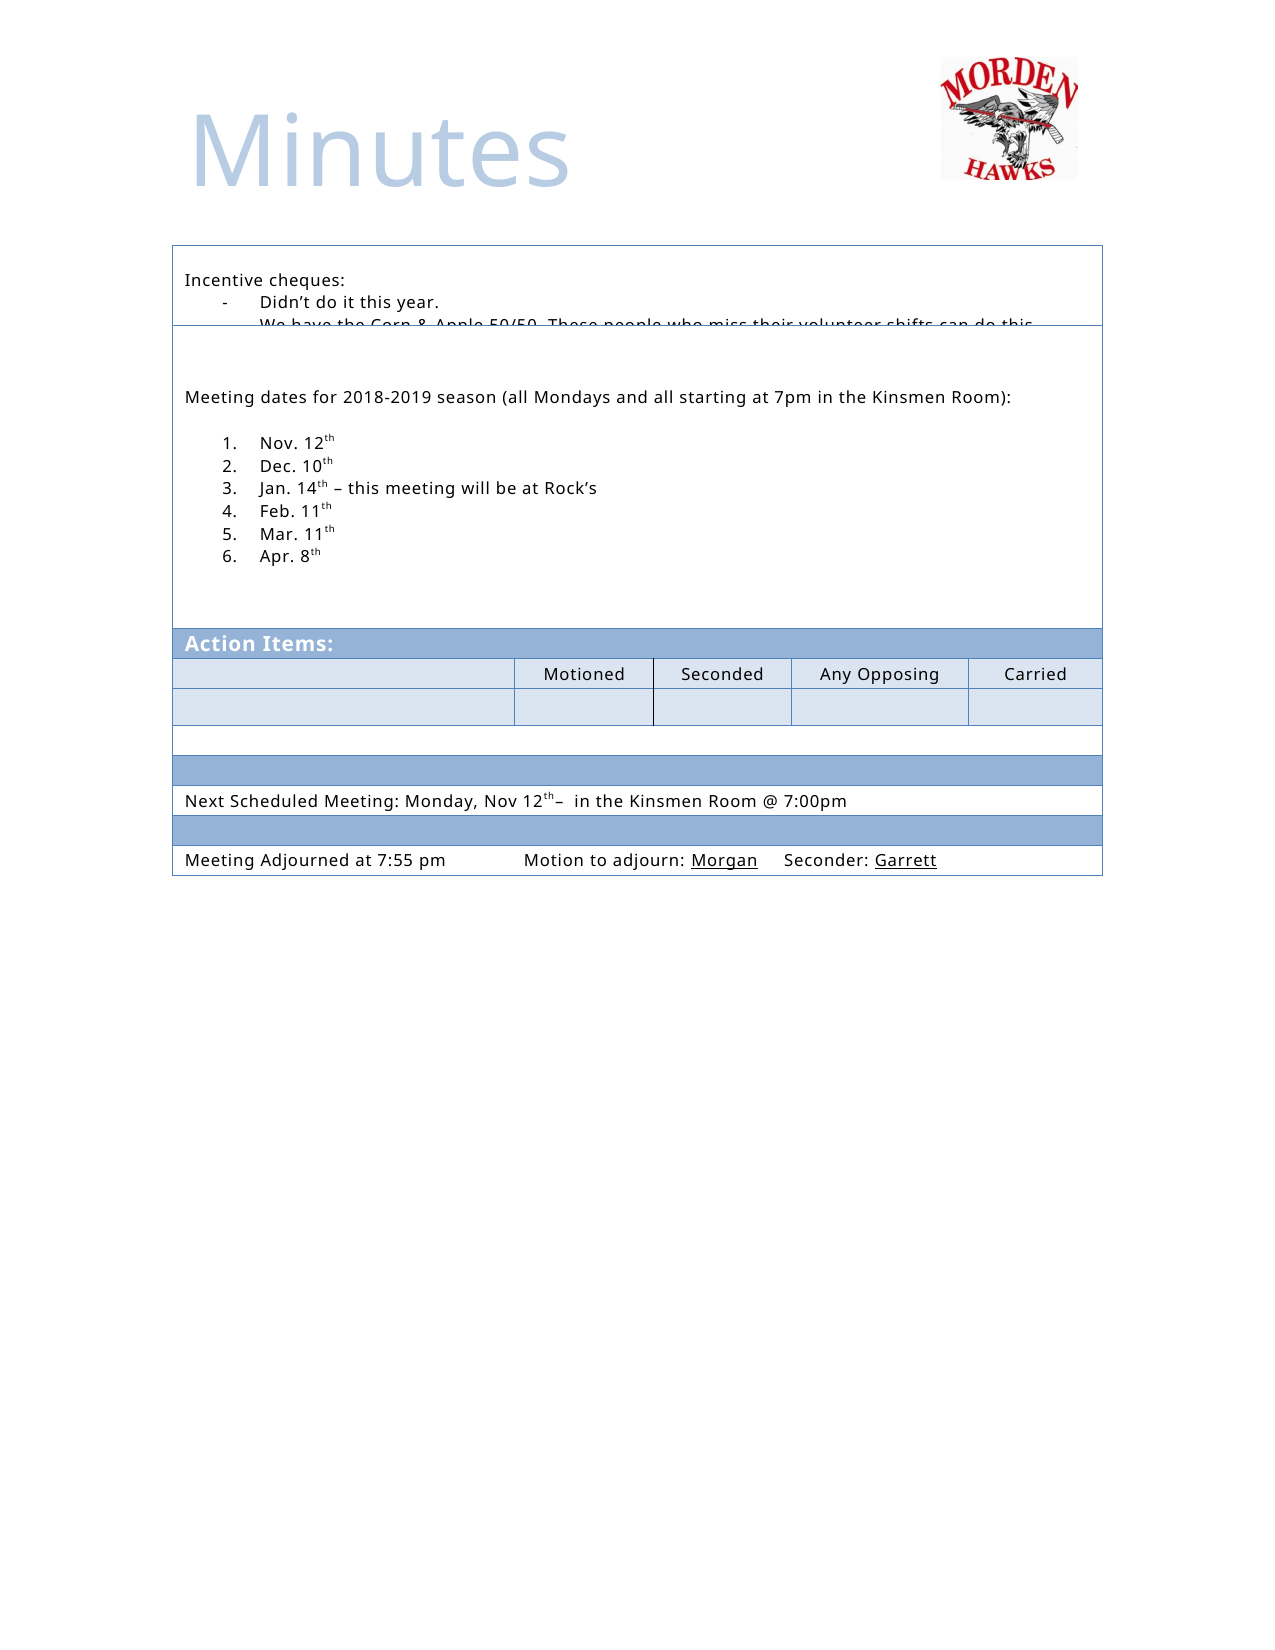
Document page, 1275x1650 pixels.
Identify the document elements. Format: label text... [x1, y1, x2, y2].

table_cell [173, 756, 1102, 785]
table_cell Incentive cheques: Didn’t do it this year. We have the Corn & Apple 50/50. These people who miss their volunteer shifts can do this. [173, 246, 1102, 325]
table_cell Next Scheduled Meeting: Monday, Nov 12th– in the Kinsmen Room @ 7:00pm [173, 786, 1102, 815]
table_cell [173, 689, 514, 725]
table_cell [515, 689, 653, 725]
table_cell [173, 816, 1102, 845]
table_cell Seconded [654, 659, 791, 688]
table_cell Action Items: [173, 629, 1102, 658]
table_cell Meeting Adjourned at 7:55 pm Motion to adjourn: Morgan Seconder: Garrett [173, 846, 1102, 874]
table_cell Meeting dates for 2018-2019 season (all Mondays and all starting at 7pm in the Kinsmen Room): Nov. 12th Dec. 10th Jan. 14th – this meeting will be at Rock’s Feb. 11th Mar. 11th Apr. 8th [173, 326, 1102, 628]
table_cell [969, 689, 1102, 725]
table_cell [654, 689, 791, 725]
table_cell Carried [969, 659, 1102, 688]
picture [940, 57, 1078, 180]
table_cell [792, 689, 968, 725]
table_cell Motioned [515, 659, 653, 688]
table_cell [173, 659, 514, 688]
table_cell Any Opposing [792, 659, 968, 688]
table_cell [173, 726, 1102, 755]
